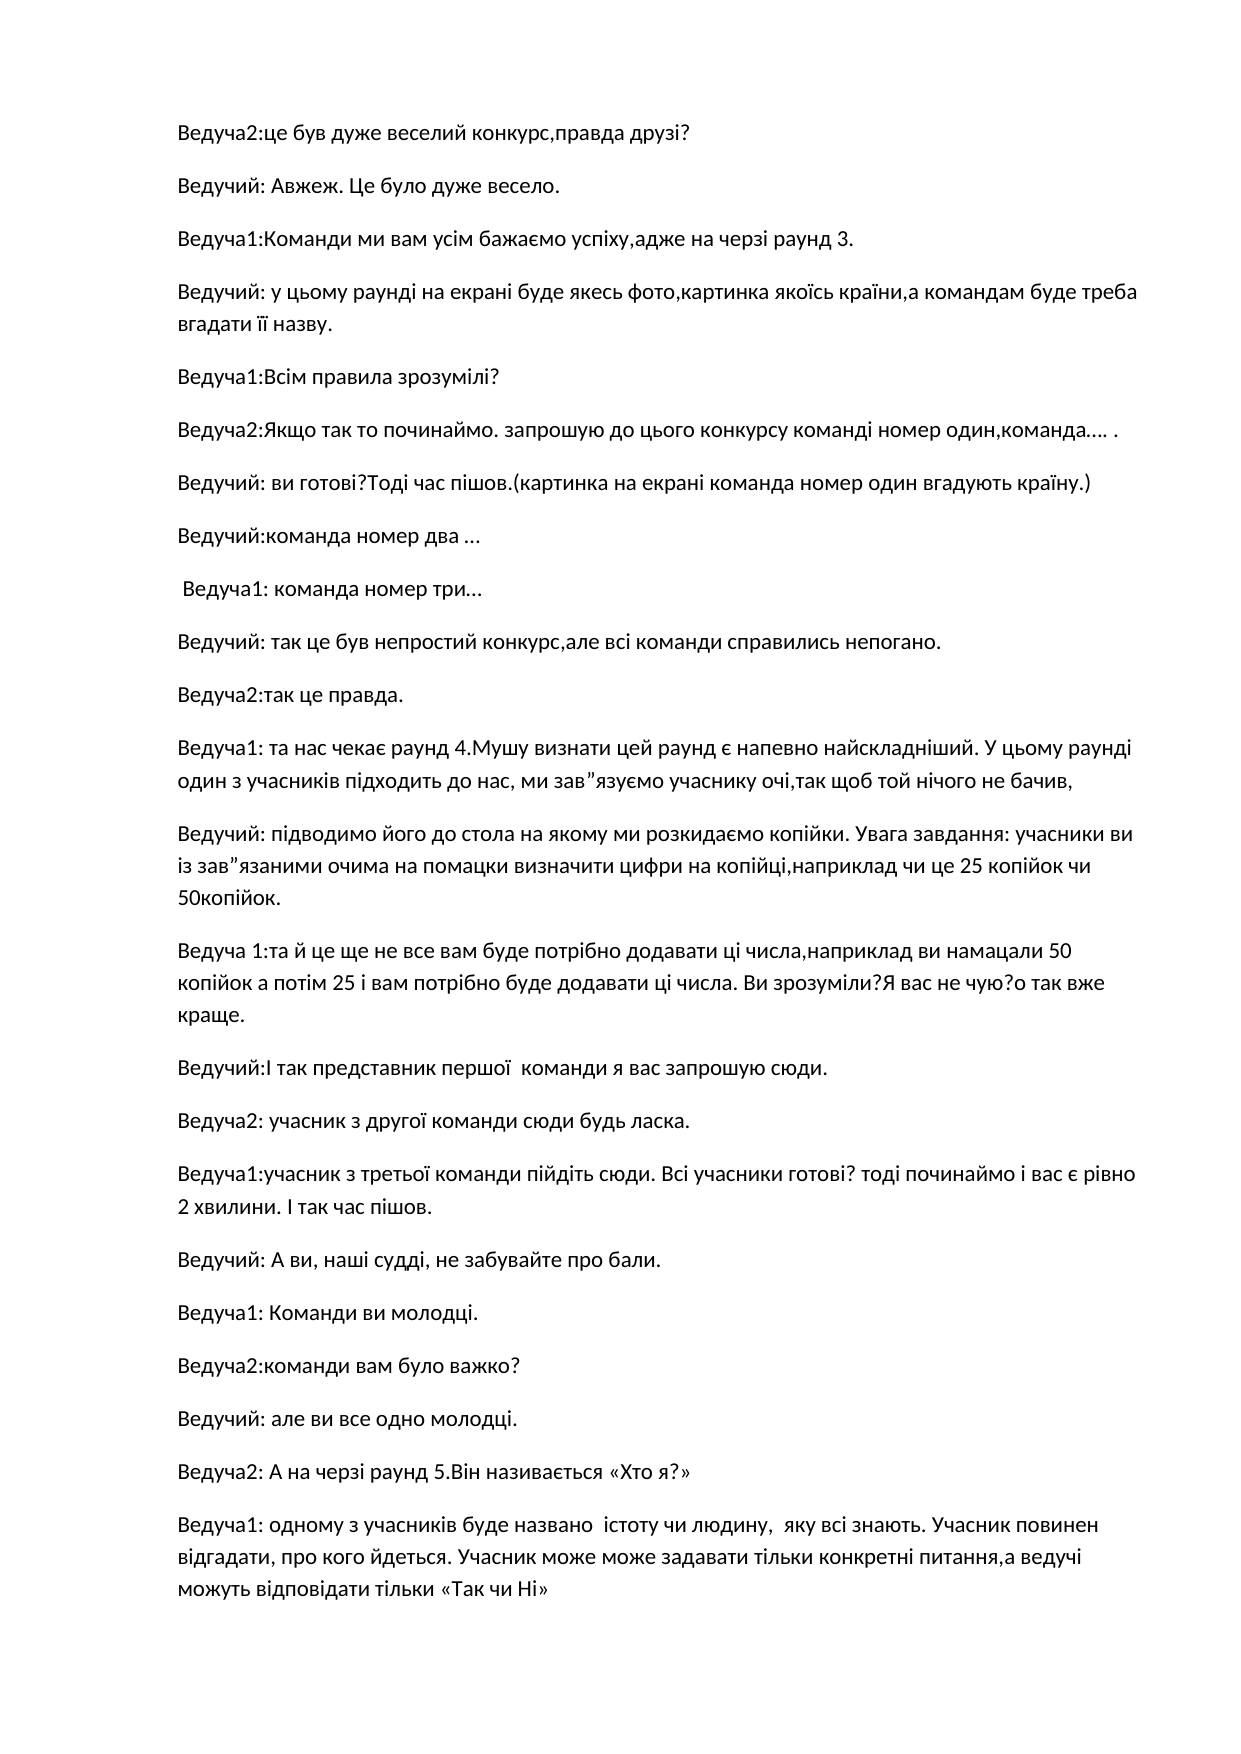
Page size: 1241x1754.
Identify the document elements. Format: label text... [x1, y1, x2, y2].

text Ведучий: у цьому раунді на екрані буде якесь фото,картинка якоїсь країни,а командам буде треба вгадати її назву. [177, 277, 1152, 337]
text Ведуча1:учасник з третьої команди пійдіть сюди. Всі учасники готові? тоді починаймо і вас є рівно 2 хвилини. І так час пішов. [177, 1159, 1152, 1220]
text Ведуча2:це був дуже веселий конкурс,правда друзі? [177, 118, 1152, 146]
text Ведучий: але ви все одно молодці. [177, 1404, 1152, 1432]
text Ведучий: Авжеж. Це було дуже весело. [177, 171, 1152, 199]
text Ведуча1: та нас чекає раунд 4.Мушу визнати цей раунд є напевно найскладніший. У цьому раунді один з учасників підходить до нас, ми зав”язуємо учаснику очі,так щоб той нічого не бачив, [177, 733, 1152, 794]
text Ведуча2: А на черзі раунд 5.Він називається «Хто я?» [177, 1457, 1152, 1485]
text Ведуча1:Всім правила зрозумілі? [177, 362, 1152, 390]
text Ведучий: А ви, наші судді, не забувайте про бали. [177, 1245, 1152, 1273]
text Ведуча2:так це правда. [177, 681, 1152, 708]
text Ведуча 1:та й це ще не все вам буде потрібно додавати ці числа,наприклад ви намацали 50 копійок а потім 25 і вам потрібно буде додавати ці числа. Ви зрозуміли?Я вас не чую?о так вже краще. [177, 936, 1152, 1028]
text Ведучий: підводимо його до стола на якому ми розкидаємо копійки. Увага завдання: учасники ви із зав”язаними очима на помацки визначити цифри на копійці,наприклад чи це 25 копійок чи 50копійок. [177, 819, 1152, 911]
text Ведуча1:Команди ми вам усім бажаємо успіху,адже на черзі раунд 3. [177, 224, 1152, 252]
text Ведуча2: учасник з другої команди сюди будь ласка. [177, 1107, 1152, 1134]
text Ведуча2:команди вам було важко? [177, 1351, 1152, 1379]
text Ведуча1: команда номер три… [177, 574, 1152, 602]
text Ведучий:команда номер два … [177, 521, 1152, 549]
text Ведуча1: Команди ви молодці. [177, 1298, 1152, 1326]
text Ведуча1: одному з учасників буде названо істоту чи людину, яку всі знають. Учасник повинен відгадати, про кого йдеться. Учасник може може задавати тільки конкретні питання,а ведучі можуть відповідати тільки «Так чи Ні» [177, 1510, 1152, 1602]
text Ведучий:І так представник першої команди я вас запрошую сюди. [177, 1053, 1152, 1082]
text Ведучий: так це був непростий конкурс,але всі команди справились непогано. [177, 627, 1152, 656]
text Ведуча2:Якщо так то починаймо. запрошую до цього конкурсу команді номер один,команда…. . [177, 415, 1152, 443]
text Ведучий: ви готові?Тоді час пішов.(картинка на екрані команда номер один вгадують країну.) [177, 468, 1152, 496]
